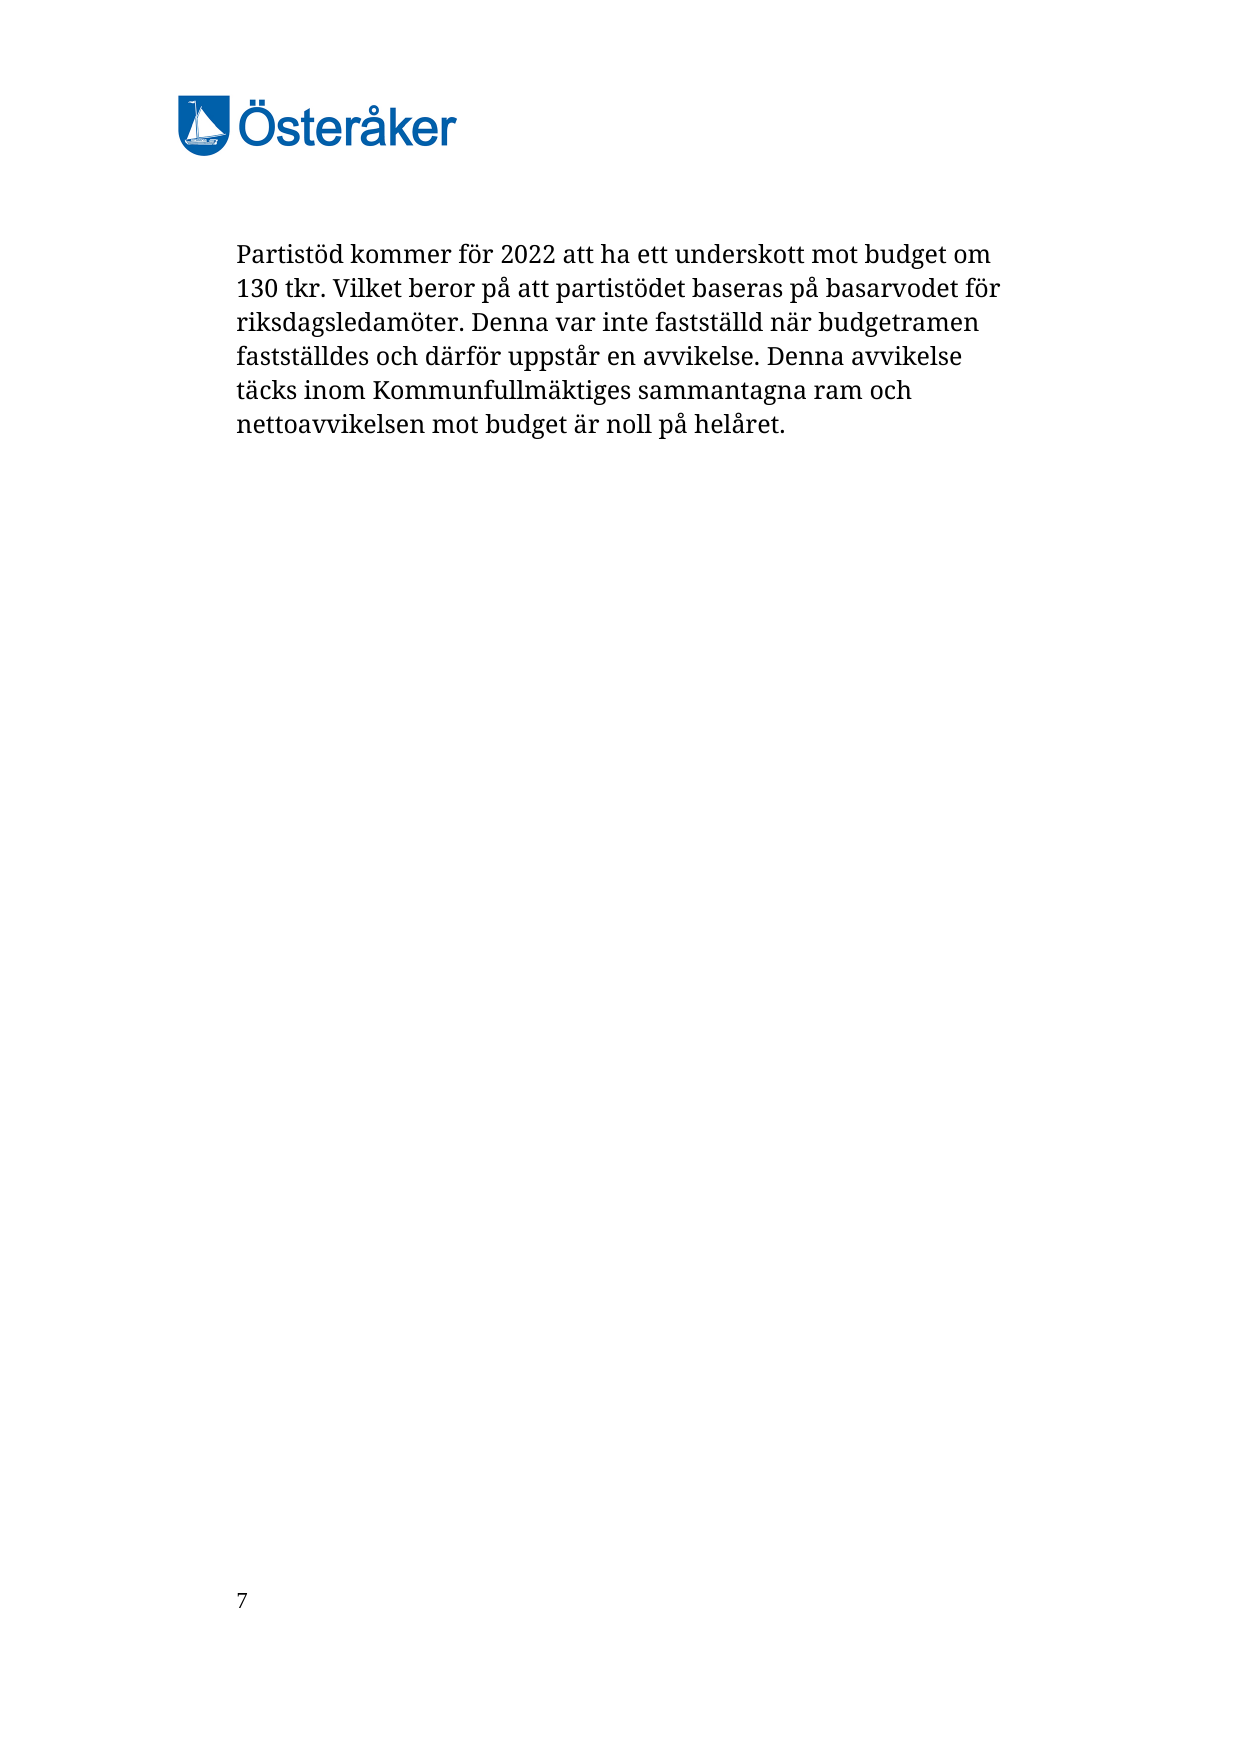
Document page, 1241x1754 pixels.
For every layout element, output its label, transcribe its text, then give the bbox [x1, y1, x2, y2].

text Partistöd kommer för 2022 att ha ett underskott mot budget om 130 tkr. Vilket beror på att partistödet baseras på basarvodet för riksdagsledamöter. Denna var inte fastställd när budgetramen fastställdes och därför uppstår en avvikelse. Denna avvikelse täcks inom Kommunfullmäktiges sammantagna ram och nettoavvikelsen mot budget är noll på helåret. [236, 236, 1004, 441]
